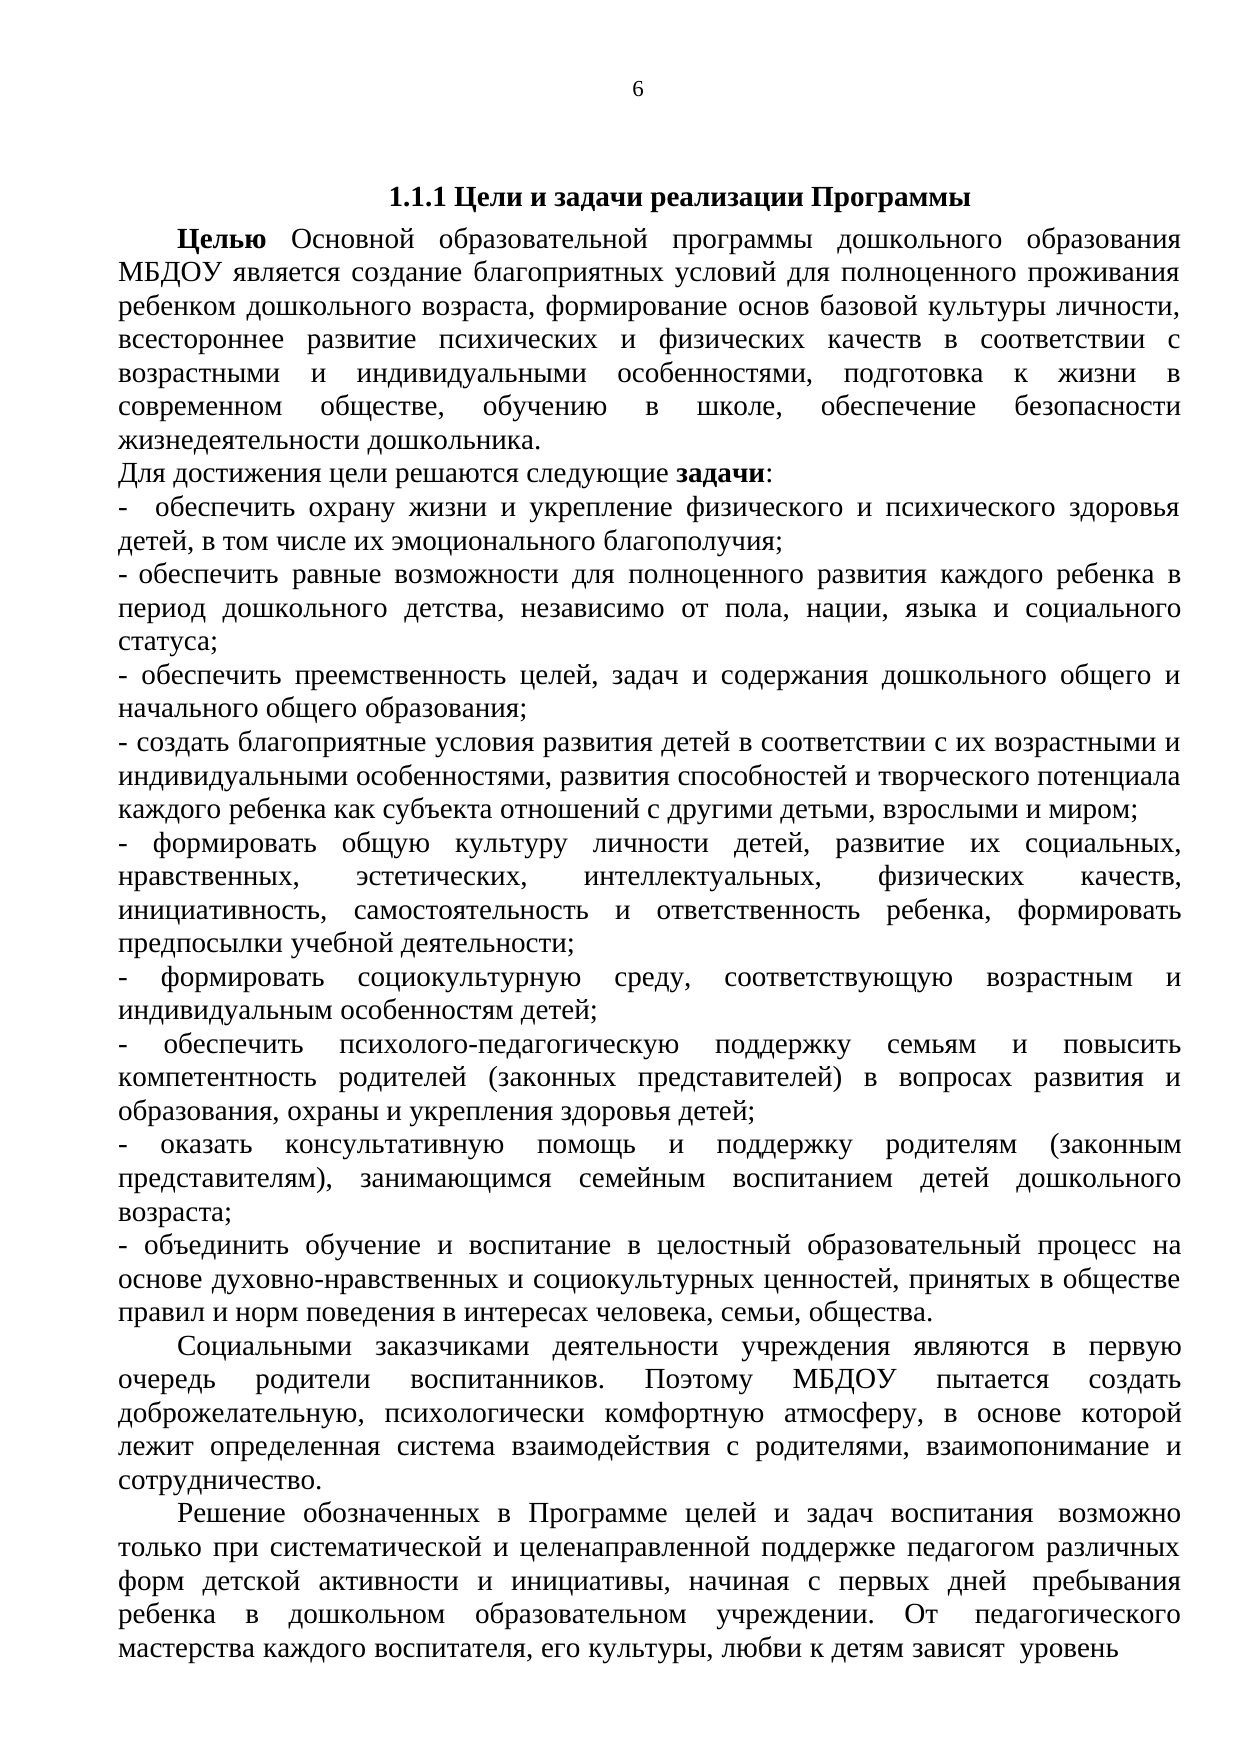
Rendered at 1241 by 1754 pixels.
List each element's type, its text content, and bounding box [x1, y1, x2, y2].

list обеспечить охрану жизни и укрепление физического и психического здоровья детей, в том числе их эмоционального благополучия; [118, 489, 1181, 556]
text Целью Основной образовательной программы дошкольного образования МБДОУ является создание благоприятных условий для полноценного проживания ребенком дошкольного возраста, формирование основ базовой культуры личности, всестороннее развитие психических и физических качеств в соответствии с возрастными и индивидуальными особенностями, подготовка к жизни в современном обществе, обучению в школе, обеспечение безопасности жизнедеятельности дошкольника. [118, 221, 1181, 456]
list создать благоприятные условия развития детей в соответствии с их возрастными и индивидуальными особенностями, развития способностей и творческого потенциала каждого ребенка как субъекта отношений с другими детьми, взрослыми и миром; [118, 724, 1181, 825]
text 1.1.1 Цели и задачи реализации Программы [118, 179, 1181, 213]
list оказать консультативную помощь и поддержку родителям (законным представителям), занимающимся семейным воспитанием детей дошкольного возраста; [118, 1127, 1182, 1227]
list формировать социокультурную среду, соответствующую возрастным и индивидуальным особенностям детей; [118, 959, 1181, 1026]
list объединить обучение и воспитание в целостный образовательный процесс на основе духовно-нравственных и социокультурных ценностей, принятых в обществе правил и норм поведения в интересах человека, семьи, общества. [118, 1227, 1181, 1328]
list обеспечить равные возможности для полноценного развития каждого ребенка в период дошкольного детства, независимо от пола, нации, языка и социального статуса; [118, 556, 1182, 657]
text Для достижения цели решаются следующие задачи: [118, 456, 1221, 489]
list обеспечить преемственность целей, задач и содержания дошкольного общего и начального общего образования; [118, 657, 1182, 724]
list обеспечить психолого-педагогическую поддержку семьям и повысить компетентность родителей (законных представителей) в вопросах развития и образования, охраны и укрепления здоровья детей; [118, 1026, 1181, 1127]
list формировать общую культуру личности детей, развитие их социальных, нравственных, эстетических, интеллектуальных, физических качеств, инициативность, самостоятельность и ответственность ребенка, формировать предпосылки учебной деятельности; [118, 825, 1182, 959]
text Социальными заказчиками деятельности учреждения являются в первую очередь родители воспитанников. Поэтому МБДОУ пытается создать доброжелательную, психологически комфортную атмосферу, в основе которой лежит определенная система взаимодействия с родителями, взаимопонимание и сотрудничество. [118, 1328, 1182, 1496]
text Решение обозначенных в Программе целей и задач воспитания возможно только при систематической и целенаправленной поддержке педагогом различных форм детской активности и инициативы, начиная с первых дней пребывания ребенка в дошкольном образовательном учреждении. От педагогического мастерства каждого воспитателя, его культуры, любви к детям зависят уровень [118, 1496, 1181, 1663]
